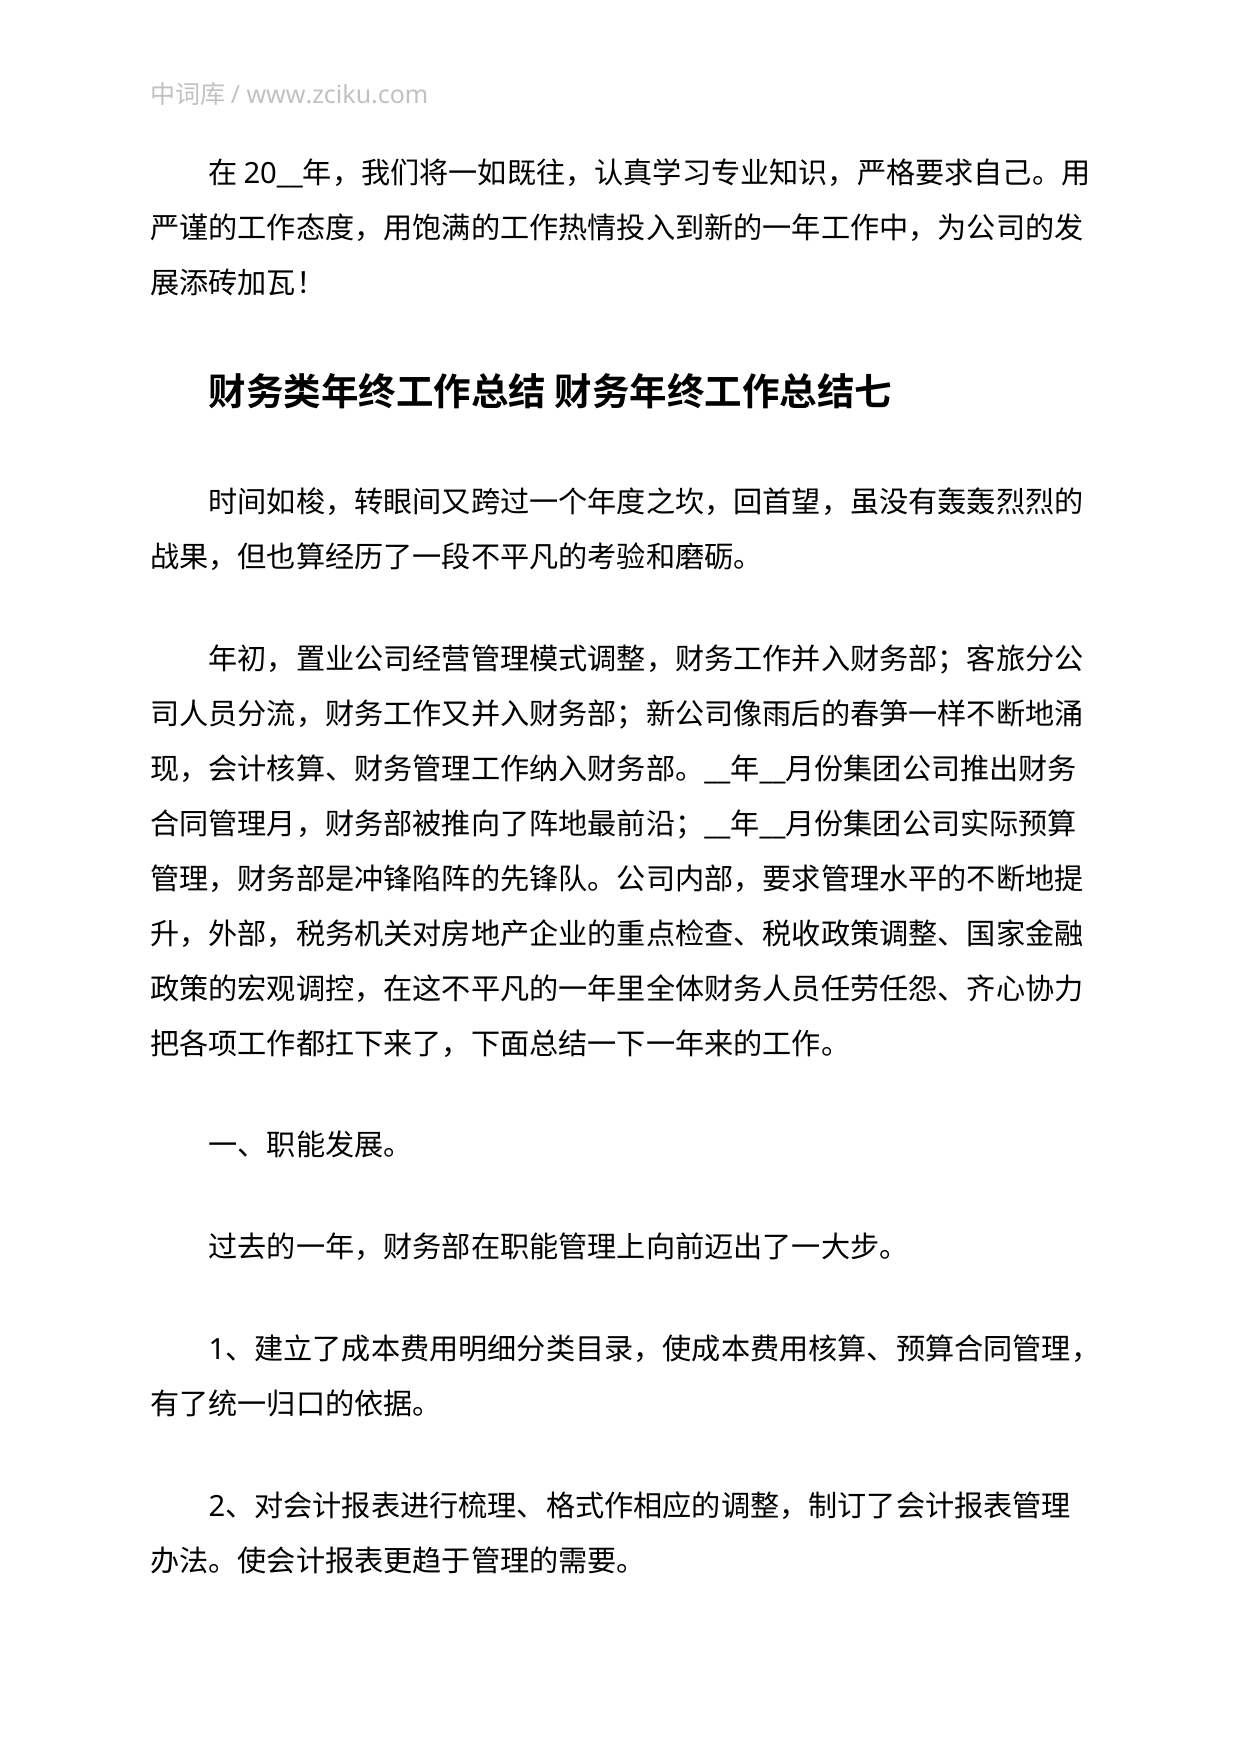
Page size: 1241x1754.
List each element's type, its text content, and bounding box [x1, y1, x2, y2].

text 财务类年终工作总结 财务年终工作总结七 [150, 362, 1090, 416]
text 2、对会计报表进行梳理、格式作相应的调整，制订了会计报表管理办法。使会计报表更趋于管理的需要。 [150, 1482, 1090, 1579]
text 1、建立了成本费用明细分类目录，使成本费用核算、预算合同管理，有了统一归口的依据。 [150, 1326, 1090, 1423]
text 一、职能发展。 [150, 1122, 1090, 1164]
text 在20__年，我们将一如既往，认真学习专业知识，严格要求自己。用严谨的工作态度，用饱满的工作热情投入到新的一年工作中，为公司的发展添砖加瓦！ [150, 150, 1090, 302]
text 过去的一年，财务部在职能管理上向前迈出了一大步。 [150, 1224, 1090, 1266]
text 年初，置业公司经营管理模式调整，财务工作并入财务部；客旅分公司人员分流，财务工作又并入财务部；新公司像雨后的春笋一样不断地涌现，会计核算、财务管理工作纳入财务部。__年__月份集团公司推出财务合同管理月，财务部被推向了阵地最前沿；__年__月份集团公司实际预算管理，财务部是冲锋陷阵的先锋队。公司内部，要求管理水平的不断地提升，外部，税务机关对房地产企业的重点检查、税收政策调整、国家金融政策的宏观调控，在这不平凡的一年里全体财务人员任劳任怨、齐心协力把各项工作都扛下来了，下面总结一下一年来的工作。 [150, 636, 1090, 1062]
text 时间如梭，转眼间又跨过一个年度之坎，回首望，虽没有轰轰烈烈的战果，但也算经历了一段不平凡的考验和磨砺。 [150, 479, 1090, 576]
